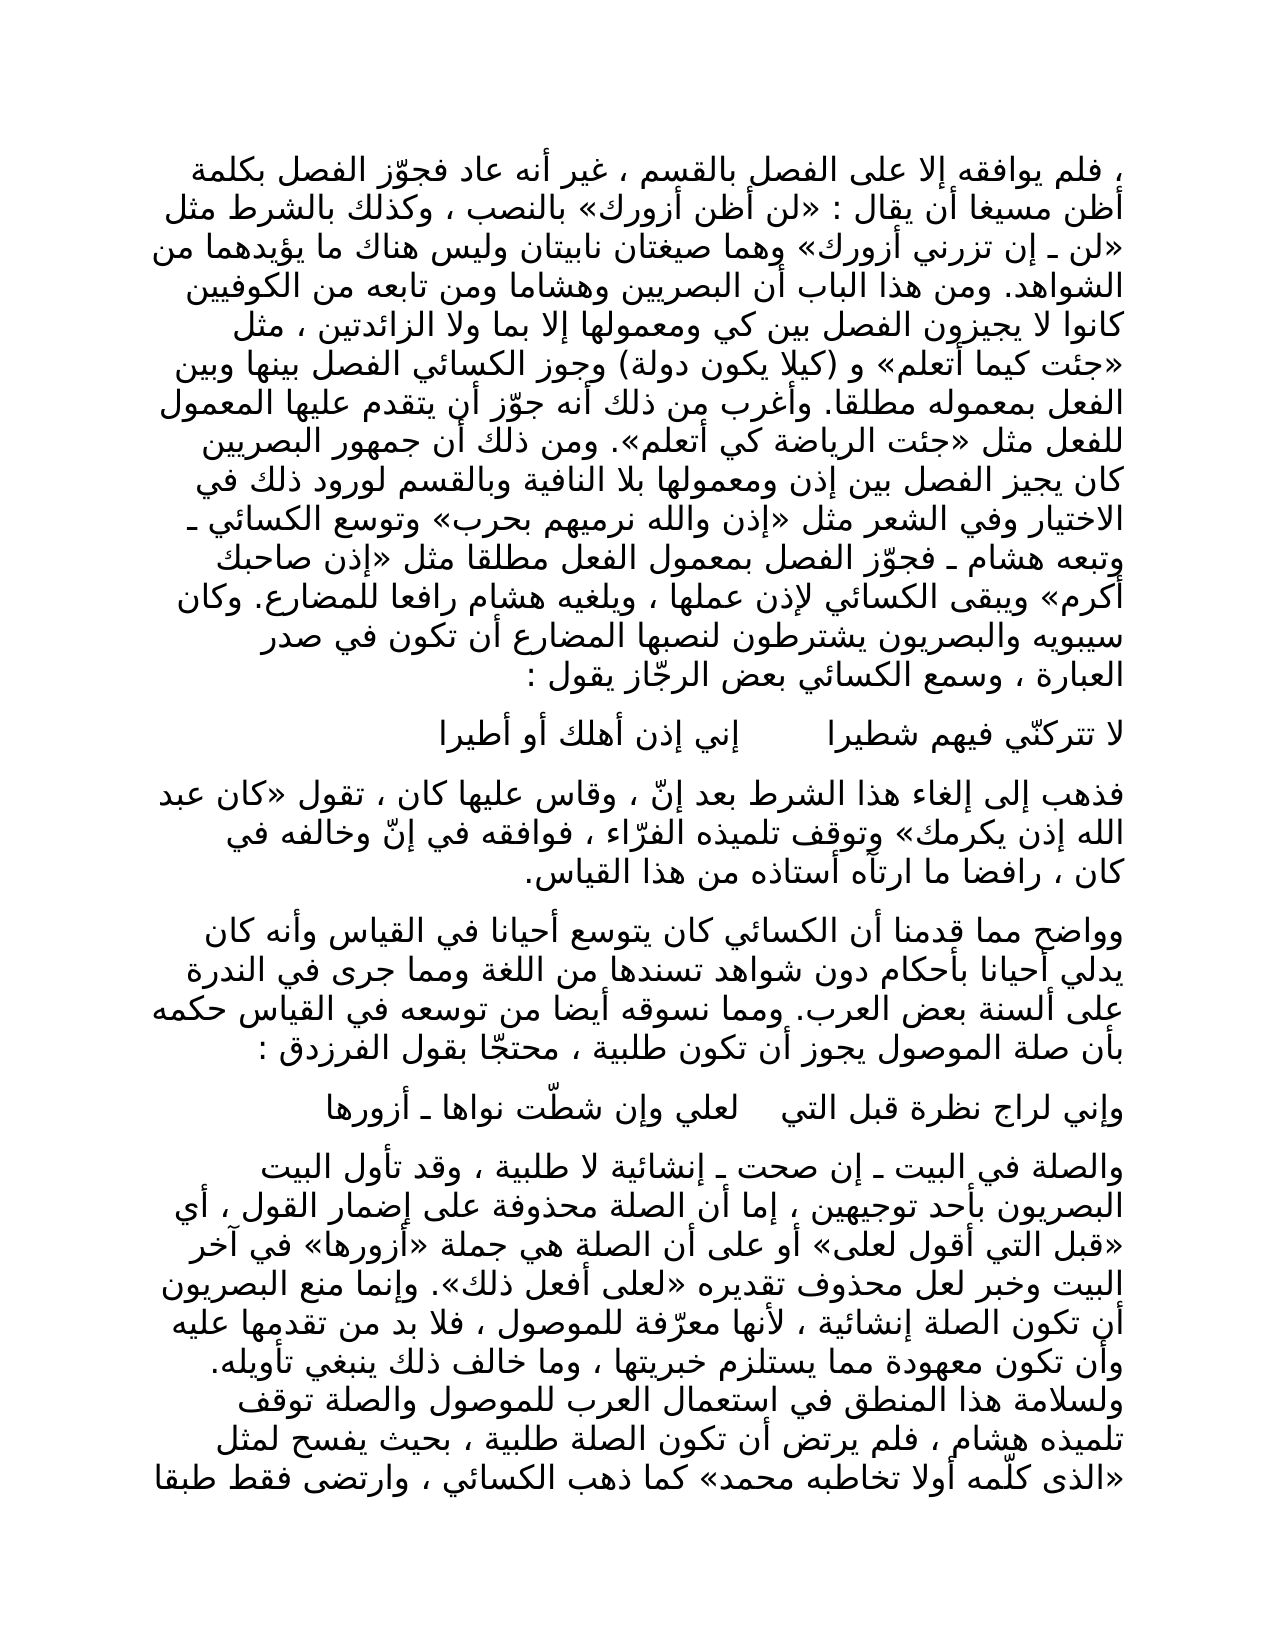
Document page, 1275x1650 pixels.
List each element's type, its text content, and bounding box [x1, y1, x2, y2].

text لا تتركنّي فيهم شطيرا إني إذن أهلك أو أطيرا [150, 715, 1125, 754]
text وواضح مما قدمنا أن الكسائي كان يتوسع أحيانا في القياس وأنه كان يدلي أحيانا بأحكام دون شواهد تسندها من اللغة ومما جرى في الندرة على ألسنة بعض العرب. ومما نسوقه أيضا من توسعه في القياس حكمه بأن صلة الموصول يجوز أن تكون طلبية ، محتجّا بقول الفرزدق : [150, 912, 1125, 1067]
text فذهب إلى إلغاء هذا الشرط بعد إنّ ، وقاس عليها كان ، تقول «كان عبد الله إذن يكرمك» وتوقف تلميذه الفرّاء ، فوافقه في إنّ وخالفه في كان ، رافضا ما ارتآه أستاذه من هذا القياس. [150, 774, 1125, 891]
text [150, 150, 1125, 694]
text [150, 1148, 1125, 1497]
text وإني لراج نظرة قبل التي لعلي وإن شطّت نواها ـ أزورها [150, 1088, 1125, 1127]
